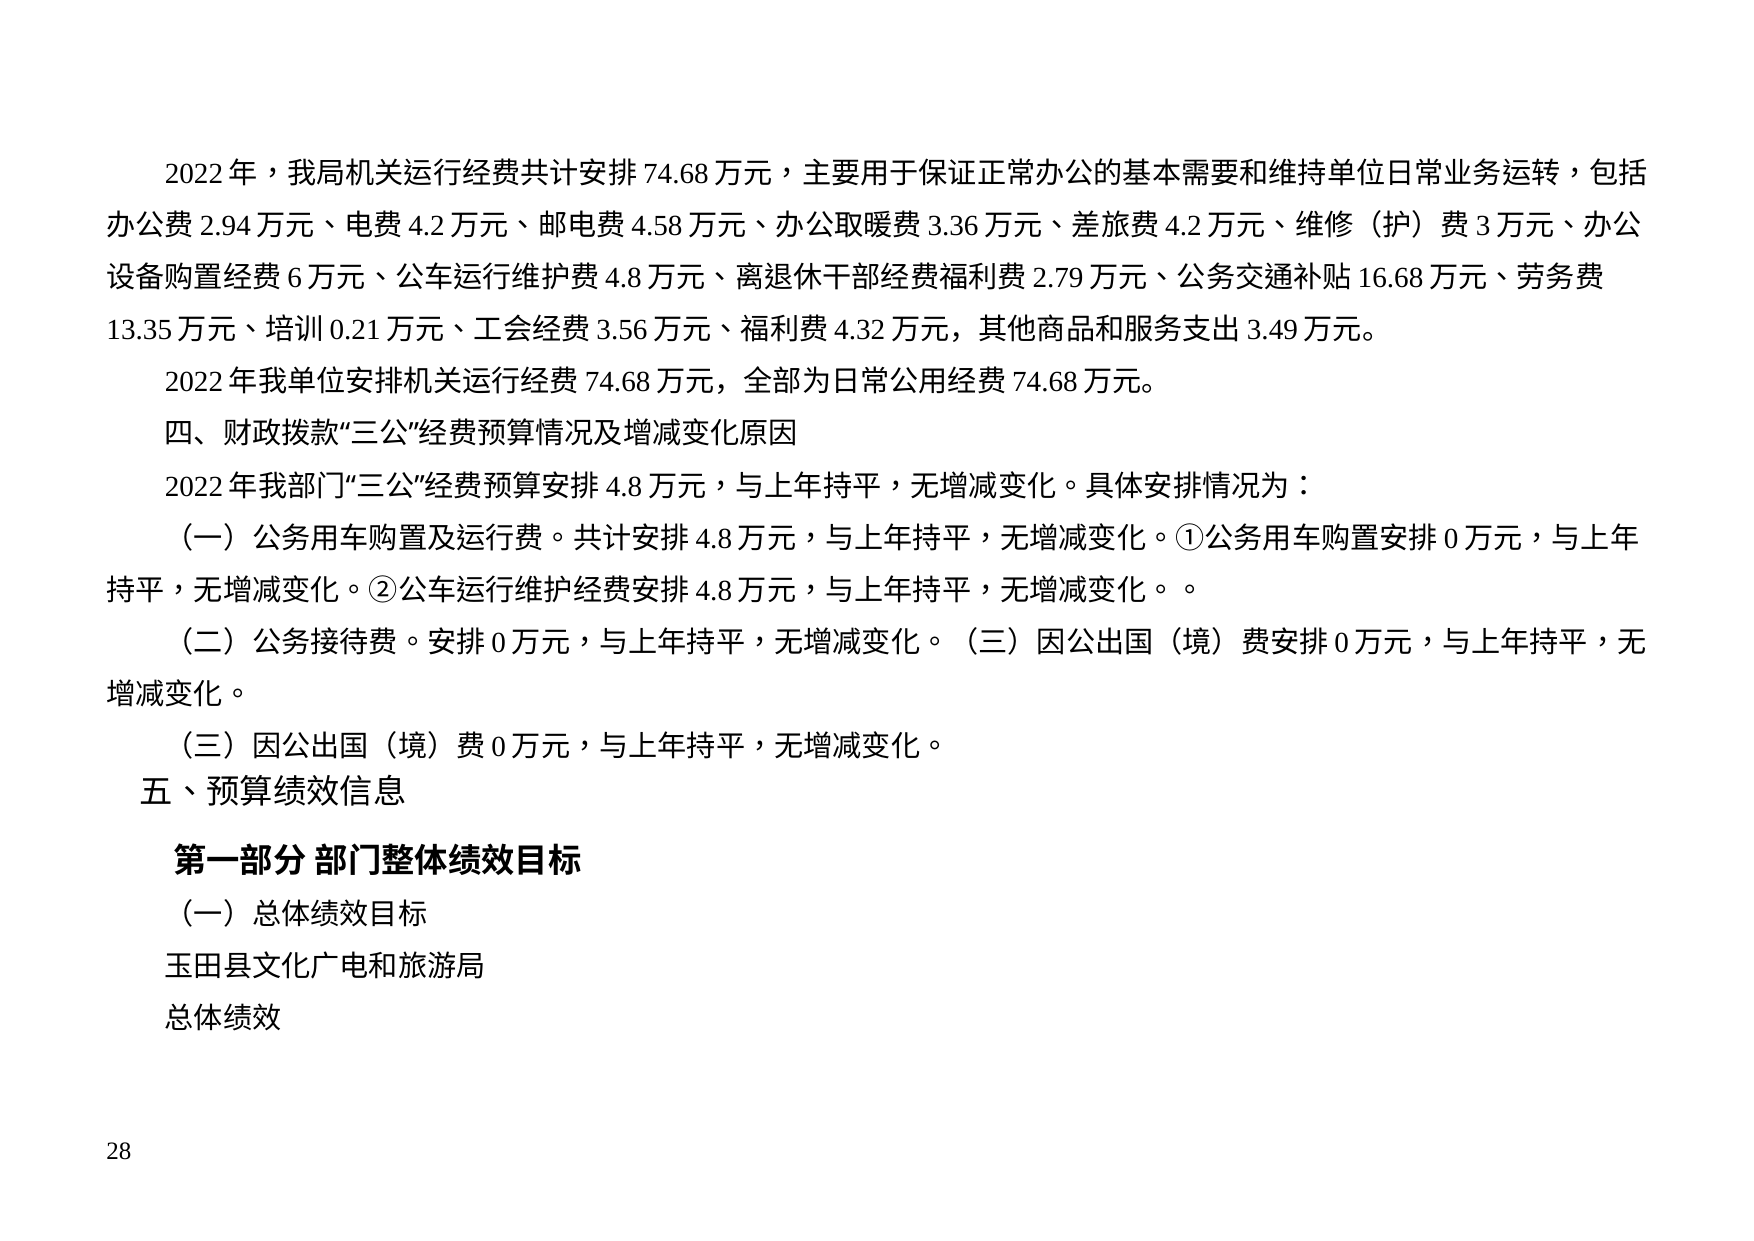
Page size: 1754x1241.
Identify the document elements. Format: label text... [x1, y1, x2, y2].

text 四、财政拨款“三公”经费预算情况及增减变化原因 [106, 402, 1648, 454]
text 第一部分 部门整体绩效目标 [106, 837, 1648, 882]
text 玉田县文化广电和旅游局 [106, 934, 1648, 987]
text 2022年我部门“三公”经费预算安排4.8万元，与上年持平，无增减变化。具体安排情况为： [106, 454, 1648, 506]
text （三）因公出国（境）费0万元，与上年持平，无增减变化。 [106, 715, 1648, 767]
text （二）公务接待费。安排0万元，与上年持平，无增减变化。（三）因公出国（境）费安排0万元，与上年持平，无增减变化。 [106, 611, 1648, 715]
text 2022年我单位安排机关运行经费74.68万元，全部为日常公用经费74.68万元。 [106, 350, 1648, 402]
text 2022年，我局机关运行经费共计安排74.68万元，主要用于保证正常办公的基本需要和维持单位日常业务运转，包括办公费2.94万元、电费4.2万元、邮电费4.58万元、办公取暖费3.36万元、差旅费4.2万元、维修（护）费3万元、办公设备购置经费6万元、公车运行维护费4.8万元、离退休干部经费福利费2.79万元、公务交通补贴16.68万元、劳务费13.35万元、培训0.21万元、工会经费3.56万元、福利费4.32万元，其他商品和服务支出3.49万元。 [106, 142, 1648, 350]
text （一）公务用车购置及运行费。共计安排4.8万元，与上年持平，无增减变化。①公务用车购置安排0万元，与上年持平，无增减变化。②公车运行维护经费安排4.8万元，与上年持平，无增减变化。。 [106, 506, 1648, 611]
text （一）总体绩效目标 [106, 882, 1648, 934]
text 总体绩效 [106, 987, 1648, 1039]
text 五、预算绩效信息 [106, 768, 1648, 813]
